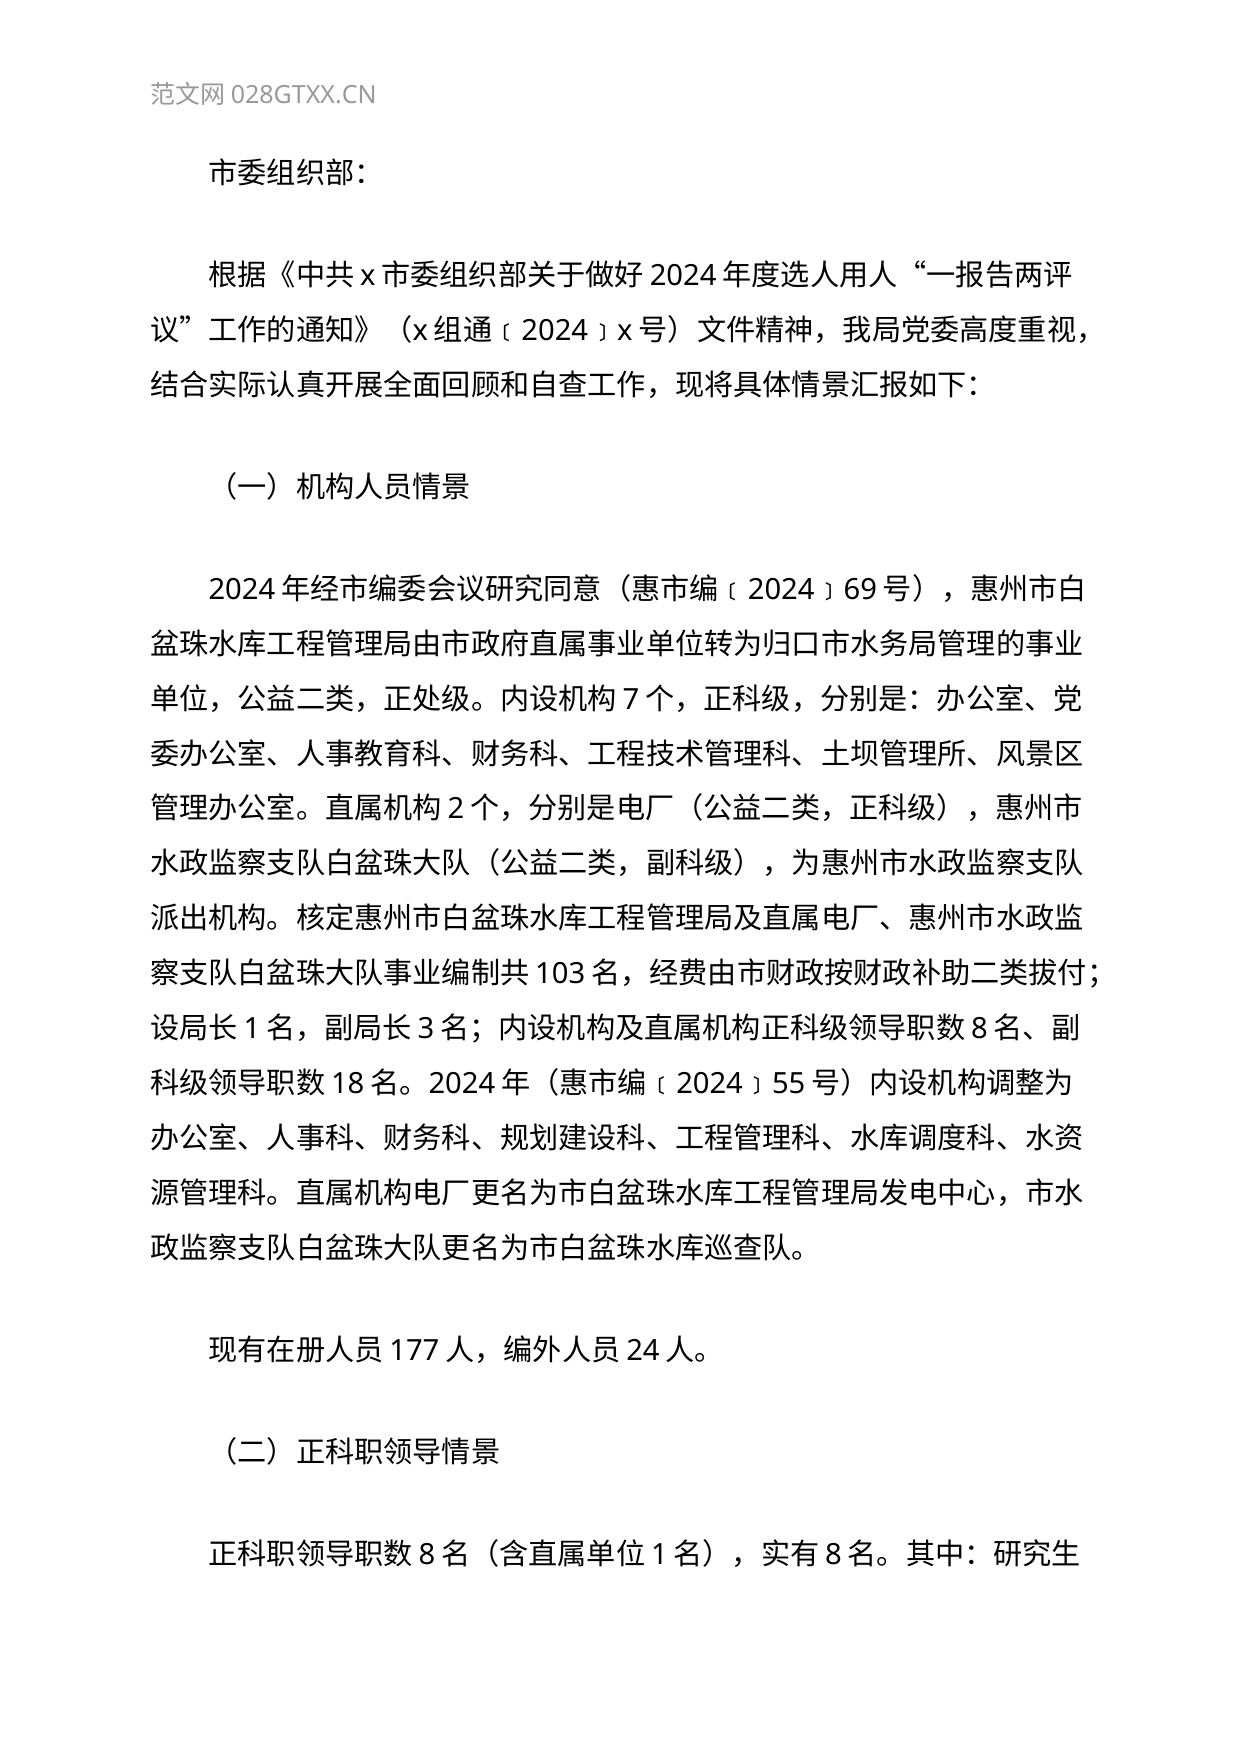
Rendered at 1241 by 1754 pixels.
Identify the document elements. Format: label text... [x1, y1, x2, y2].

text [150, 1530, 1090, 1573]
text （二）正科职领导情景 [150, 1428, 1090, 1471]
text 根据《中共x市委组织部关于做好2024年度选人用人“一报告两评议”工作的通知》（x组通﹝2024﹞x号）文件精神，我局党委高度重视，结合实际认真开展全面回顾和自查工作，现将具体情景汇报如下： [150, 252, 1090, 404]
text 2024年经市编委会议研究同意（惠市编﹝2024﹞69号），惠州市白盆珠水库工程管理局由市政府直属事业单位转为归口市水务局管理的事业单位，公益二类，正处级。内设机构7个，正科级，分别是：办公室、党委办公室、人事教育科、财务科、工程技术管理科、土坝管理所、风景区管理办公室。直属机构2个，分别是电厂（公益二类，正科级），惠州市水政监察支队白盆珠大队（公益二类，副科级），为惠州市水政监察支队派出机构。核定惠州市白盆珠水库工程管理局及直属电厂、惠州市水政监察支队白盆珠大队事业编制共103名，经费由市财政按财政补助二类拔付；设局长1名，副局长3名；内设机构及直属机构正科级领导职数8名、副科级领导职数18名。2024年（惠市编﹝2024﹞55号）内设机构调整为办公室、人事科、财务科、规划建设科、工程管理科、水库调度科、水资源管理科。直属机构电厂更名为市白盆珠水库工程管理局发电中心，市水政监察支队白盆珠大队更名为市白盆珠水库巡查队。 [150, 565, 1090, 1267]
text 市委组织部： [150, 150, 1090, 192]
text （一）机构人员情景 [150, 463, 1090, 506]
text 现有在册人员177人，编外人员24人。 [150, 1326, 1090, 1369]
